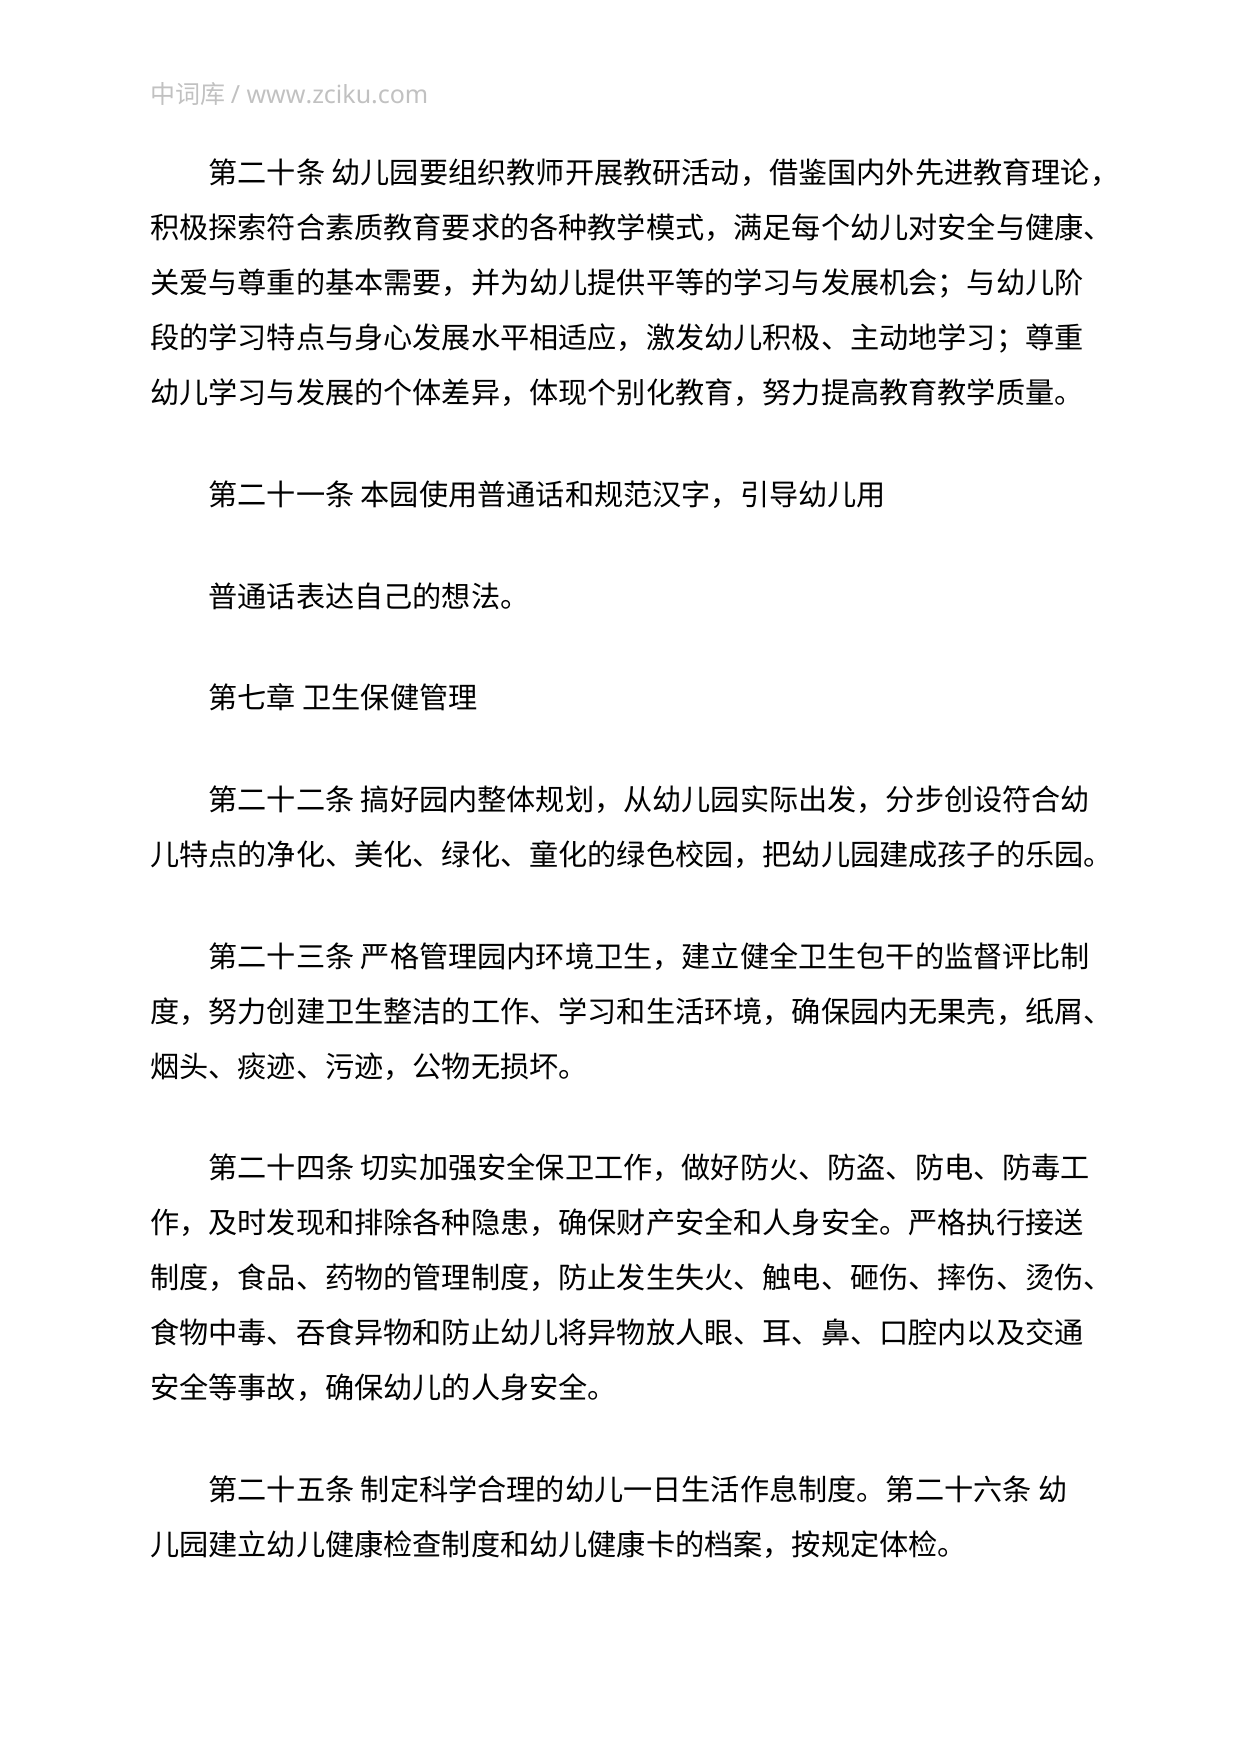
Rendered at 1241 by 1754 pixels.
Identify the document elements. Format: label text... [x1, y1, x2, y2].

text 第二十三条 严格管理园内环境卫生，建立健全卫生包干的监督评比制度，努力创建卫生整洁的工作、学习和生活环境，确保园内无果壳，纸屑、烟头、痰迹、污迹，公物无损坏。 [150, 933, 1090, 1085]
text 第二十四条 切实加强安全保卫工作，做好防火、防盗、防电、防毒工作，及时发现和排除各种隐患，确保财产安全和人身安全。严格执行接送制度，食品、药物的管理制度，防止发生失火、触电、砸伤、摔伤、烫伤、食物中毒、吞食异物和防止幼儿将异物放人眼、耳、鼻、口腔内以及交通安全等事故，确保幼儿的人身安全。 [150, 1145, 1090, 1407]
text 第二十二条 搞好园内整体规划，从幼儿园实际出发，分步创设符合幼儿特点的净化、美化、绿化、童化的绿色校园，把幼儿园建成孩子的乐园。 [150, 777, 1090, 874]
text 第二十条 幼儿园要组织教师开展教研活动，借鉴国内外先进教育理论，积极探索符合素质教育要求的各种教学模式，满足每个幼儿对安全与健康、关爱与尊重的基本需要，并为幼儿提供平等的学习与发展机会；与幼儿阶段的学习特点与身心发展水平相适应，激发幼儿积极、主动地学习；尊重幼儿学习与发展的个体差异，体现个别化教育，努力提高教育教学质量。 [150, 150, 1090, 412]
text 第二十五条 制定科学合理的幼儿一日生活作息制度。第二十六条 幼儿园建立幼儿健康检查制度和幼儿健康卡的档案，按规定体检。 [150, 1466, 1090, 1563]
text 第二十一条 本园使用普通话和规范汉字，引导幼儿用 [150, 471, 1090, 514]
text 第七章 卫生保健管理 [150, 675, 1090, 717]
text 普通话表达自己的想法。 [150, 573, 1090, 615]
